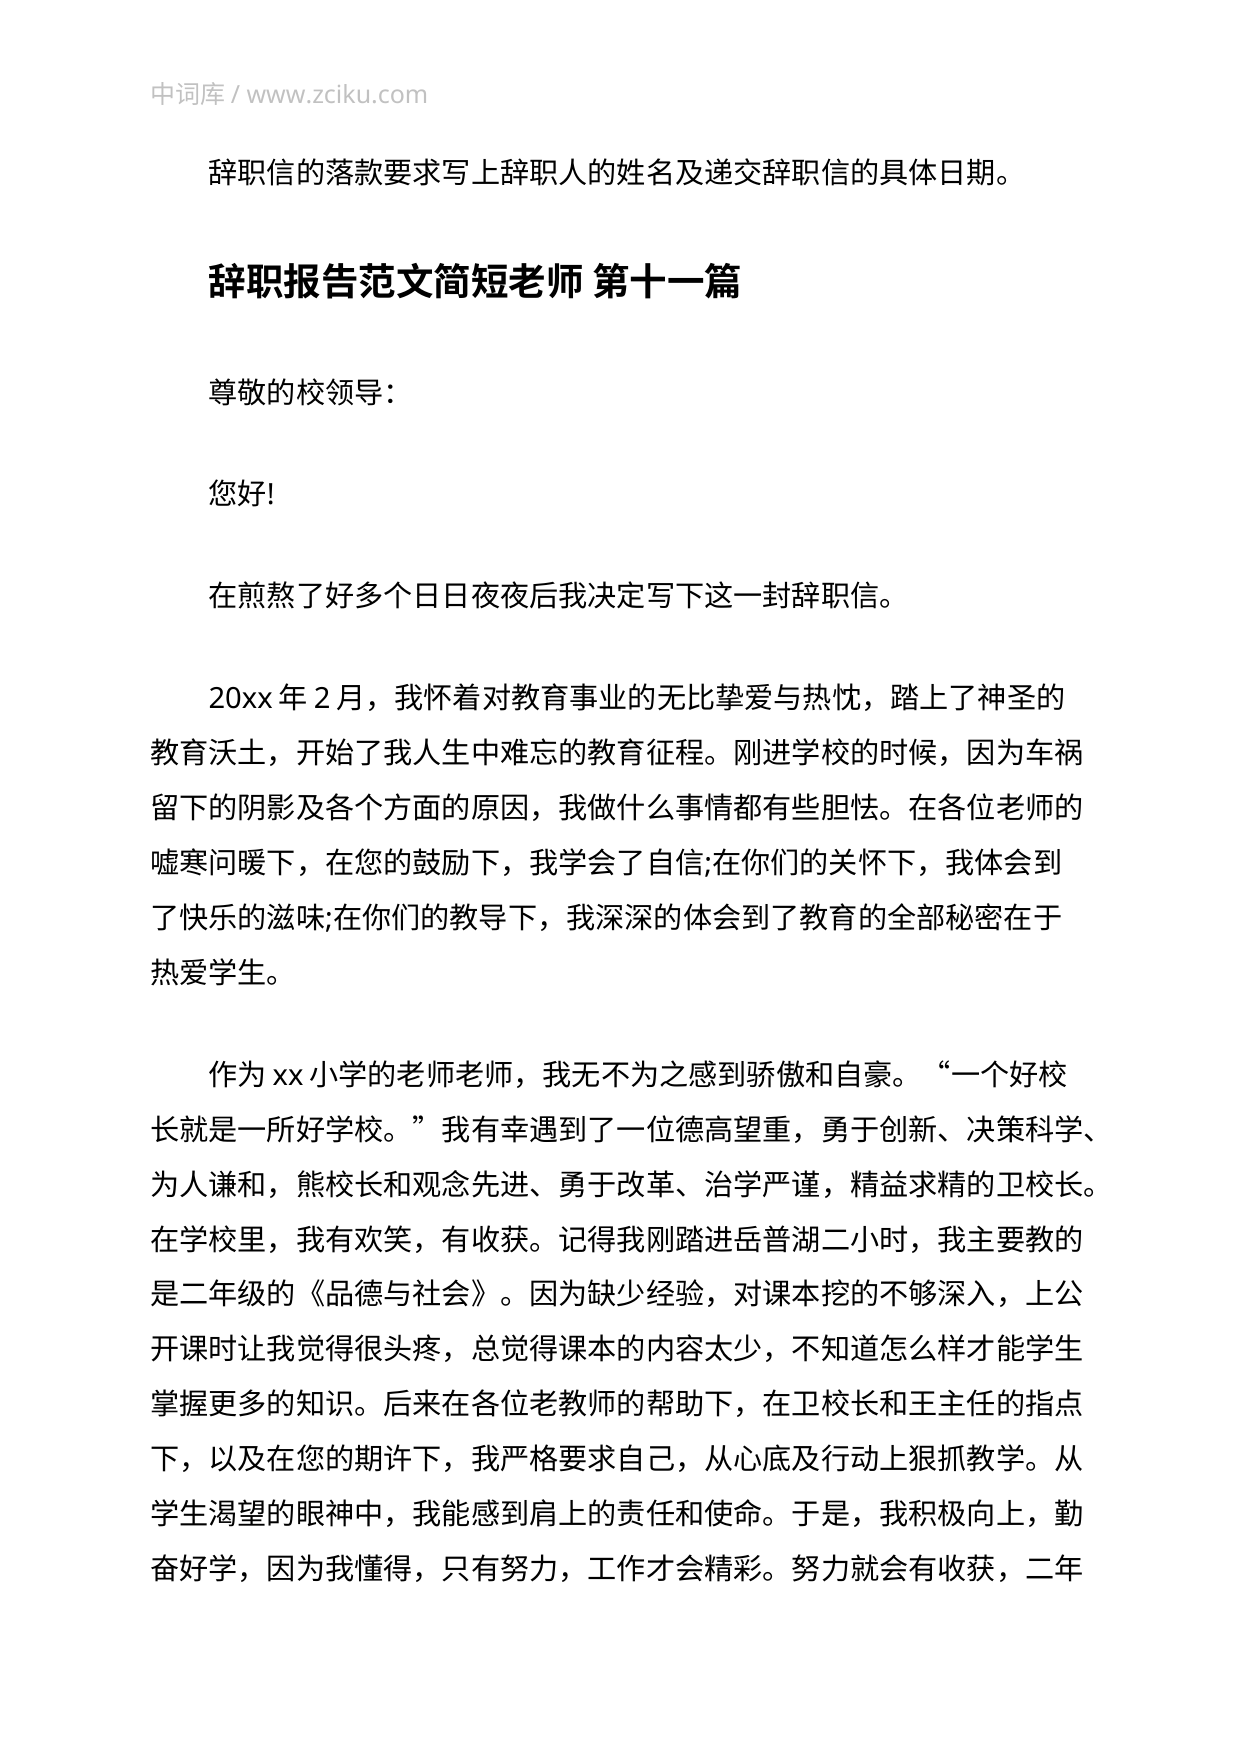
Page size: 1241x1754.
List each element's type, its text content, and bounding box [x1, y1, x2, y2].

text 尊敬的校领导： [150, 369, 1090, 411]
text 在煎熬了好多个日日夜夜后我决定写下这一封辞职信。 [150, 573, 1090, 615]
text 辞职信的落款要求写上辞职人的姓名及递交辞职信的具体日期。 [150, 150, 1090, 192]
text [150, 1051, 1090, 1588]
text 20xx年2月，我怀着对教育事业的无比挚爱与热忱，踏上了神圣的教育沃土，开始了我人生中难忘的教育征程。刚进学校的时候，因为车祸留下的阴影及各个方面的原因，我做什么事情都有些胆怯。在各位老师的嘘寒问暖下，在您的鼓励下，我学会了自信;在你们的关怀下，我体会到了快乐的滋味;在你们的教导下，我深深的体会到了教育的全部秘密在于热爱学生。 [150, 675, 1090, 992]
text 辞职报告范文简短老师 第十一篇 [150, 252, 1090, 306]
text 您好! [150, 471, 1090, 513]
